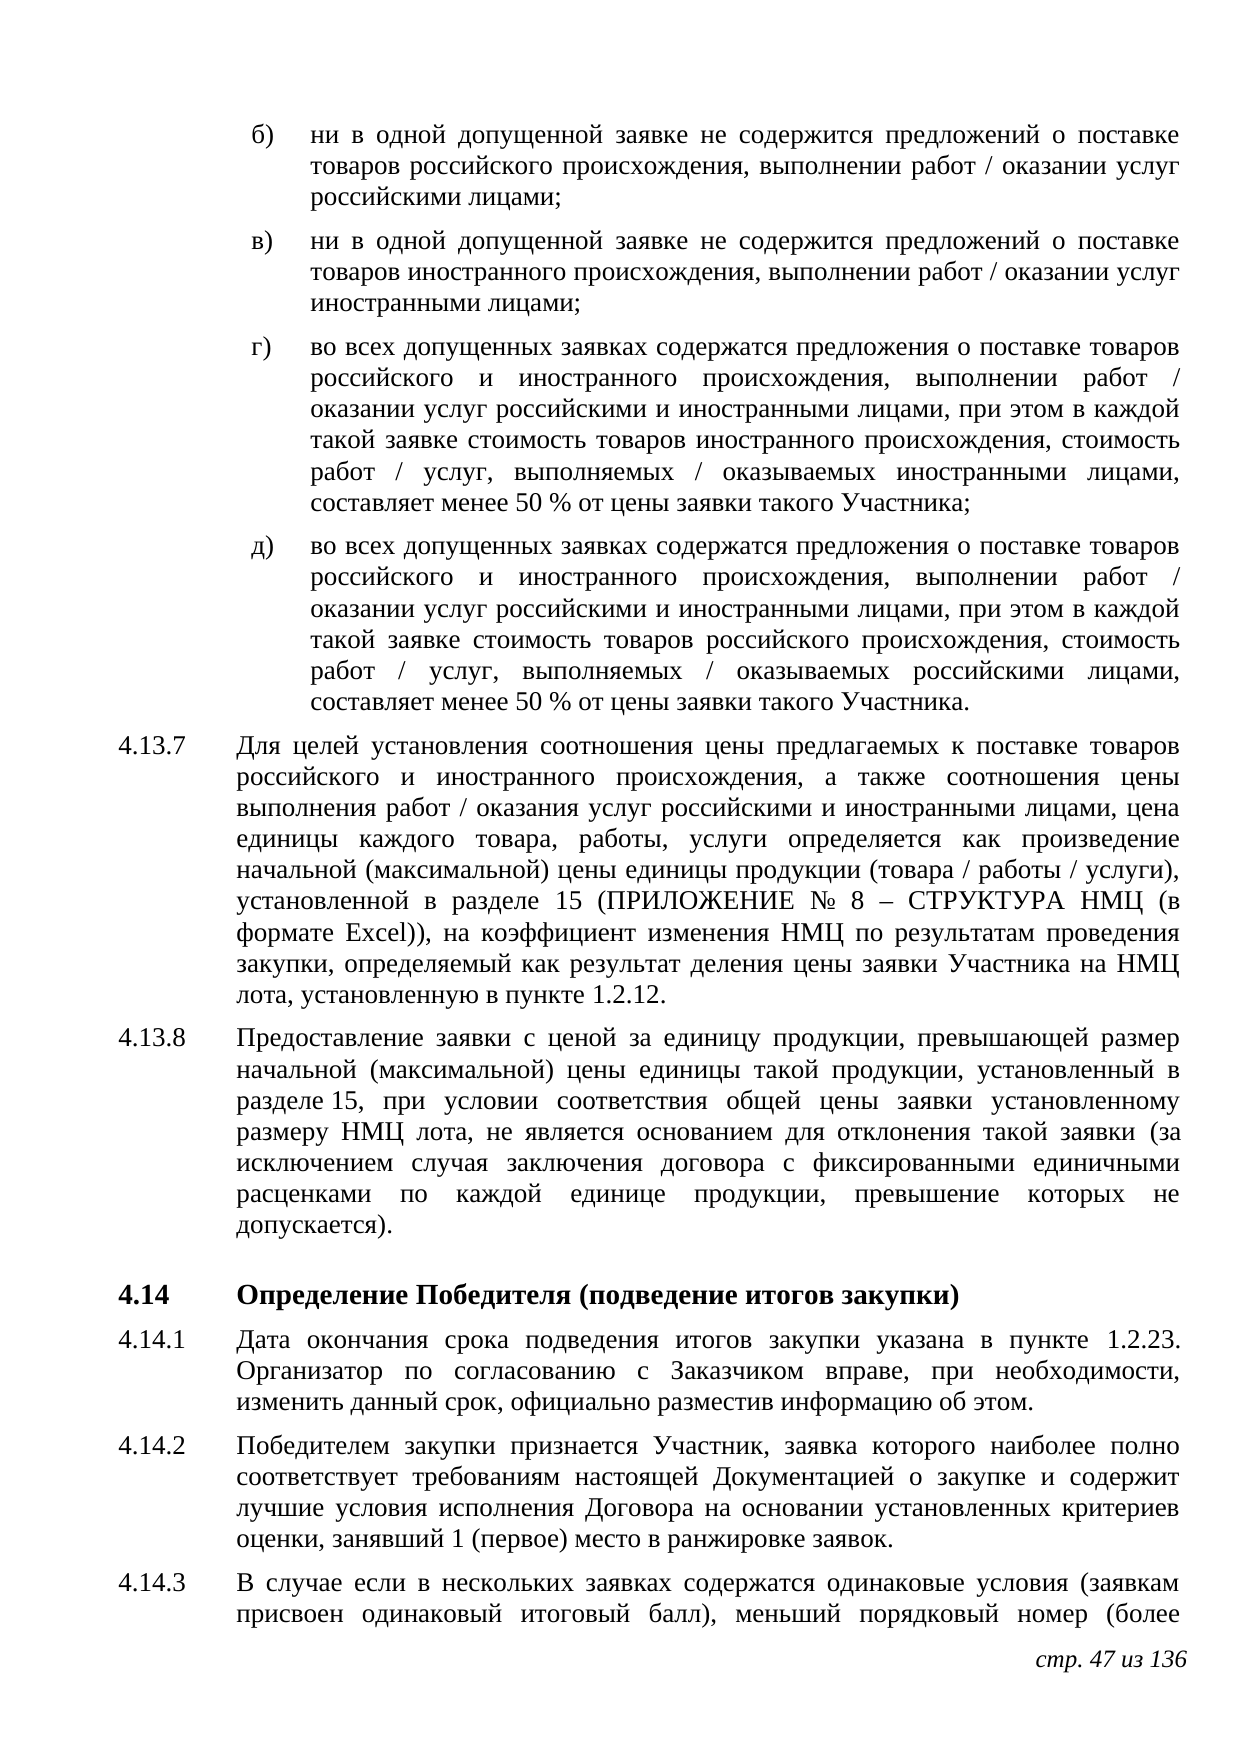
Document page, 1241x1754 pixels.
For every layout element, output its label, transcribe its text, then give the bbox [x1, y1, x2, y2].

text во всех допущенных заявках содержатся предложения о поставке товаров российского и иностранного происхождения, выполнении работ / оказании услуг российскими и иностранными лицами, при этом в каждой такой заявке стоимость товаров иностранного происхождения, стоимость работ / услуг, выполняемых / оказываемых иностранными лицами, составляет менее 50 % от цены заявки такого Участника; [251, 330, 1181, 517]
subtitle Определение Победителя (подведение итогов закупки) [118, 1277, 1181, 1311]
text ни в одной допущенной заявке не содержится предложений о поставке товаров российского происхождения, выполнении работ / оказании услуг российскими лицами; [251, 118, 1181, 212]
text Предоставление заявки с ценой за единицу продукции, превышающей размер начальной (максимальной) цены единицы такой продукции, установленный в разделе 15, при условии соответствия общей цены заявки установленному размеру НМЦ лота, не является основанием для отклонения такой заявки (за исключением случая заключения договора с фиксированными единичными расценками по каждой единице продукции, превышение которых не допускается). [118, 1022, 1181, 1239]
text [118, 1566, 1181, 1628]
text Победителем закупки признается Участник, заявка которого наиболее полно соответствует требованиям настоящей Документацией о закупке и содержит лучшие условия исполнения Договора на основании установленных критериев оценки, занявший 1 (первое) место в ранжировке заявок. [118, 1429, 1181, 1554]
text ни в одной допущенной заявке не содержится предложений о поставке товаров иностранного происхождения, выполнении работ / оказании услуг иностранными лицами; [251, 224, 1181, 317]
text Дата окончания срока подведения итогов закупки указана в пункте 1.2.23. Организатор по согласованию с Заказчиком вправе, при необходимости, изменить данный срок, официально разместив информацию об этом. [118, 1323, 1181, 1417]
text во всех допущенных заявках содержатся предложения о поставке товаров российского и иностранного происхождения, выполнении работ / оказании услуг российскими и иностранными лицами, при этом в каждой такой заявке стоимость товаров российского происхождения, стоимость работ / услуг, выполняемых / оказываемых российскими лицами, составляет менее 50 % от цены заявки такого Участника. [251, 529, 1181, 716]
